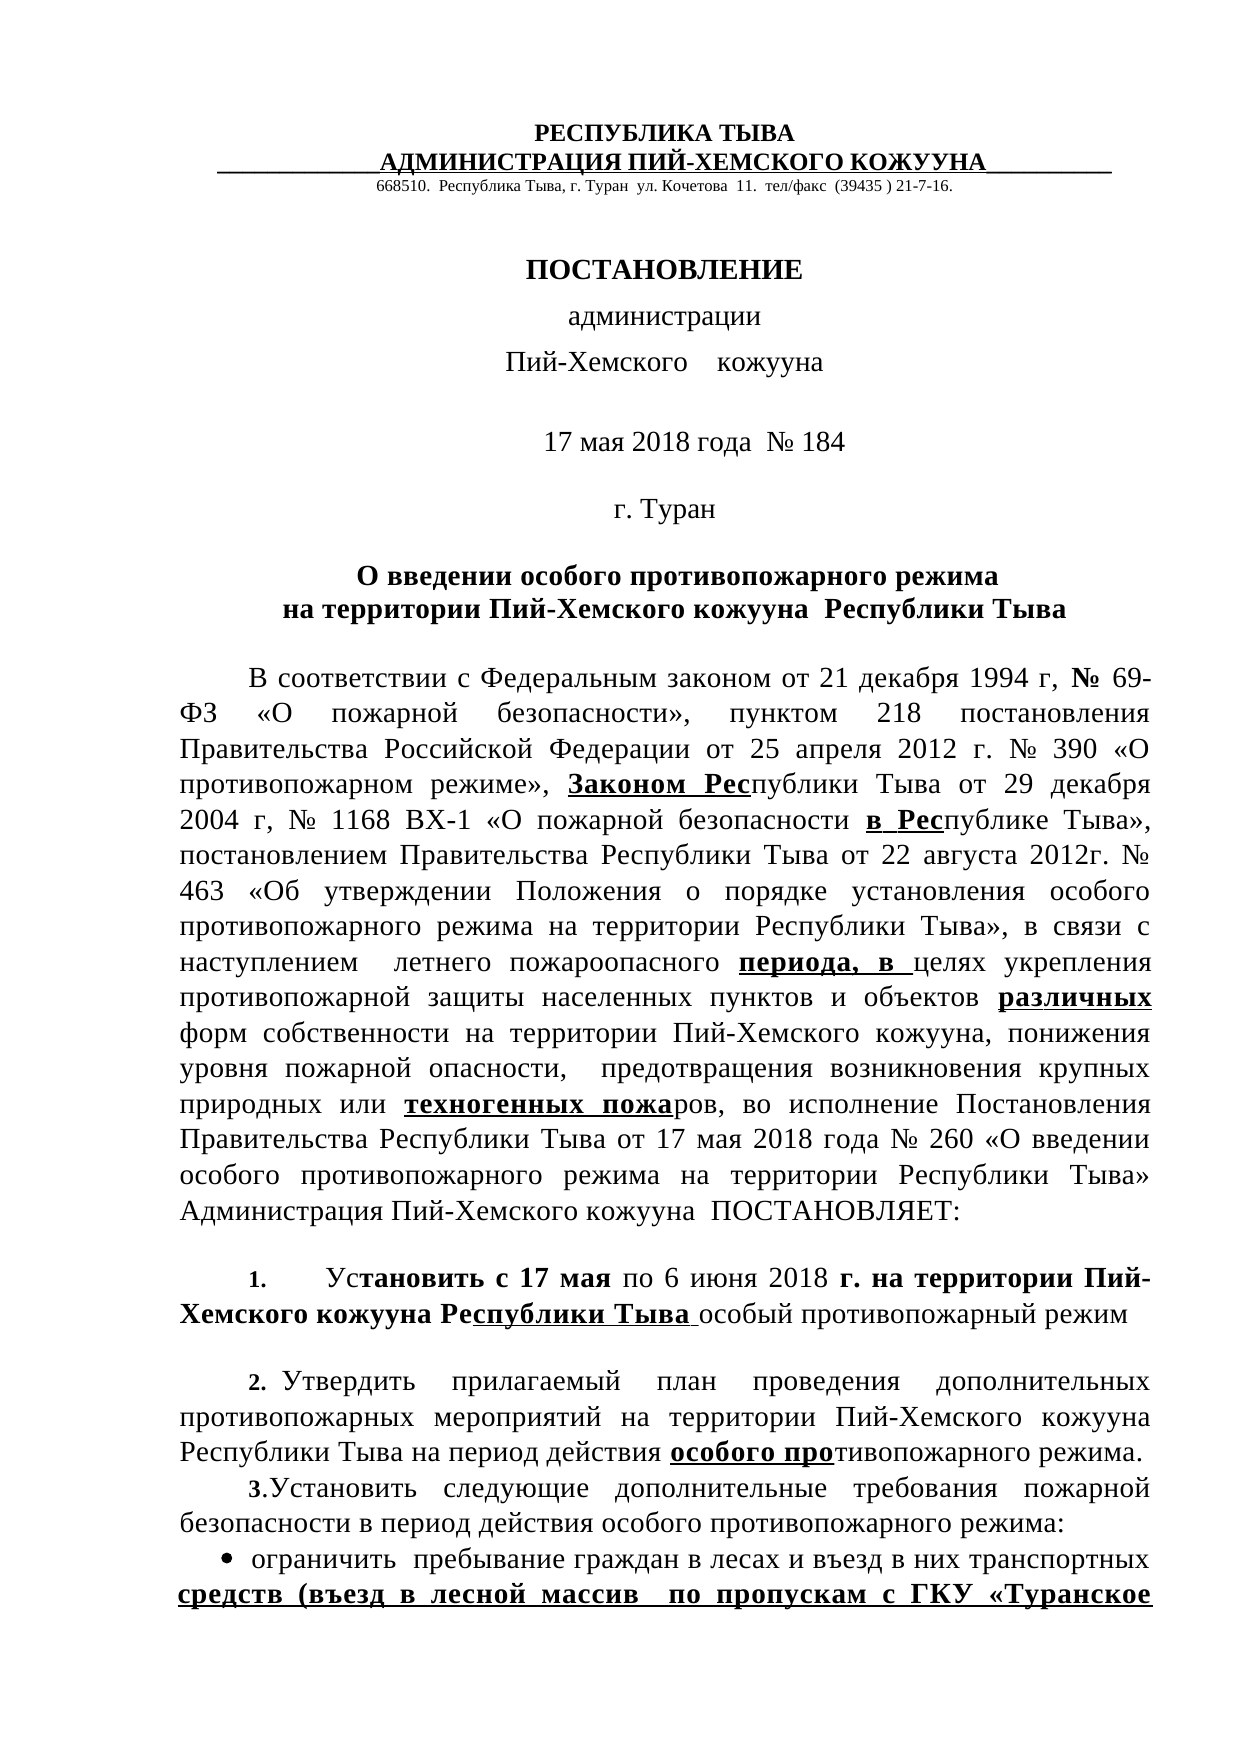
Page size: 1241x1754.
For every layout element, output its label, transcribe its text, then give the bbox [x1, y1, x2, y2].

text 668510. Республика Тыва, г. Туран ул. Кочетова 11. тел/факс (39435 ) 21-7-16. [177, 176, 1152, 195]
text _____________АДМИНИСТРАЦИЯ ПИЙ-ХЕМСКОГО КОЖУУНА__________ [177, 147, 1152, 176]
text ПОСТАНОВЛЕНИЕ [177, 252, 1152, 286]
text Пий-Хемского кожууна [177, 344, 1152, 378]
text О введении особого противопожарного режима на территории Пий-Хемского кожууна Республики Тыва [240, 558, 1110, 625]
text 3.Установить следующие дополнительные требования пожарной безопасности в период действия особого противопожарного режима: [179, 1469, 1152, 1540]
text В соответствии с Федеральным законом от 21 декабря 1994 г, № 69-ФЗ «О пожарной безопасности», пунктом 218 постановления Правительства Российской Федерации от 25 апреля 2012 г. № 390 «О противопожарном режиме», Законом Республики Тыва от 29 декабря 2004 г, № 1168 ВХ-1 «О пожарной безопасности в Республике Тыва», постановлением Правительства Республики Тыва от 22 августа 2012г. № 463 «Об утверждении Положения о порядке установления особого противопожарного режима на территории Республики Тыва», в связи с наступлением летнего пожароопасного периода, в целях укрепления противопожарной защиты населенных пунктов и объектов различных форм собственности на территории Пий-Хемского кожууна, понижения уровня пожарной опасности, предотвращения возникновения крупных природных или техногенных пожаров, во исполнение Постановления Правительства Республики Тыва от 17 мая 2018 года № 260 «О введении особого противопожарного режима на территории Республики Тыва» Администрация Пий-Хемского кожууна ПОСТАНОВЛЯЕТ: [179, 659, 1152, 1227]
list Установить с 17 мая по 6 июня 2018 г. на территории Пий-Хемского кожууна Республики Тыва особый противопожарный режим [179, 1259, 1152, 1330]
text 17 мая 2018 года № 184 [177, 424, 1152, 457]
text администрации [177, 298, 1152, 332]
text РЕСПУБЛИКА ТЫВА [177, 118, 1152, 147]
list Утвердить прилагаемый план проведения дополнительных противопожарных мероприятий на территории Пий-Хемского кожууна Республики Тыва на период действия особого противопожарного режима. [179, 1362, 1152, 1469]
text г. Туран [177, 491, 1152, 524]
